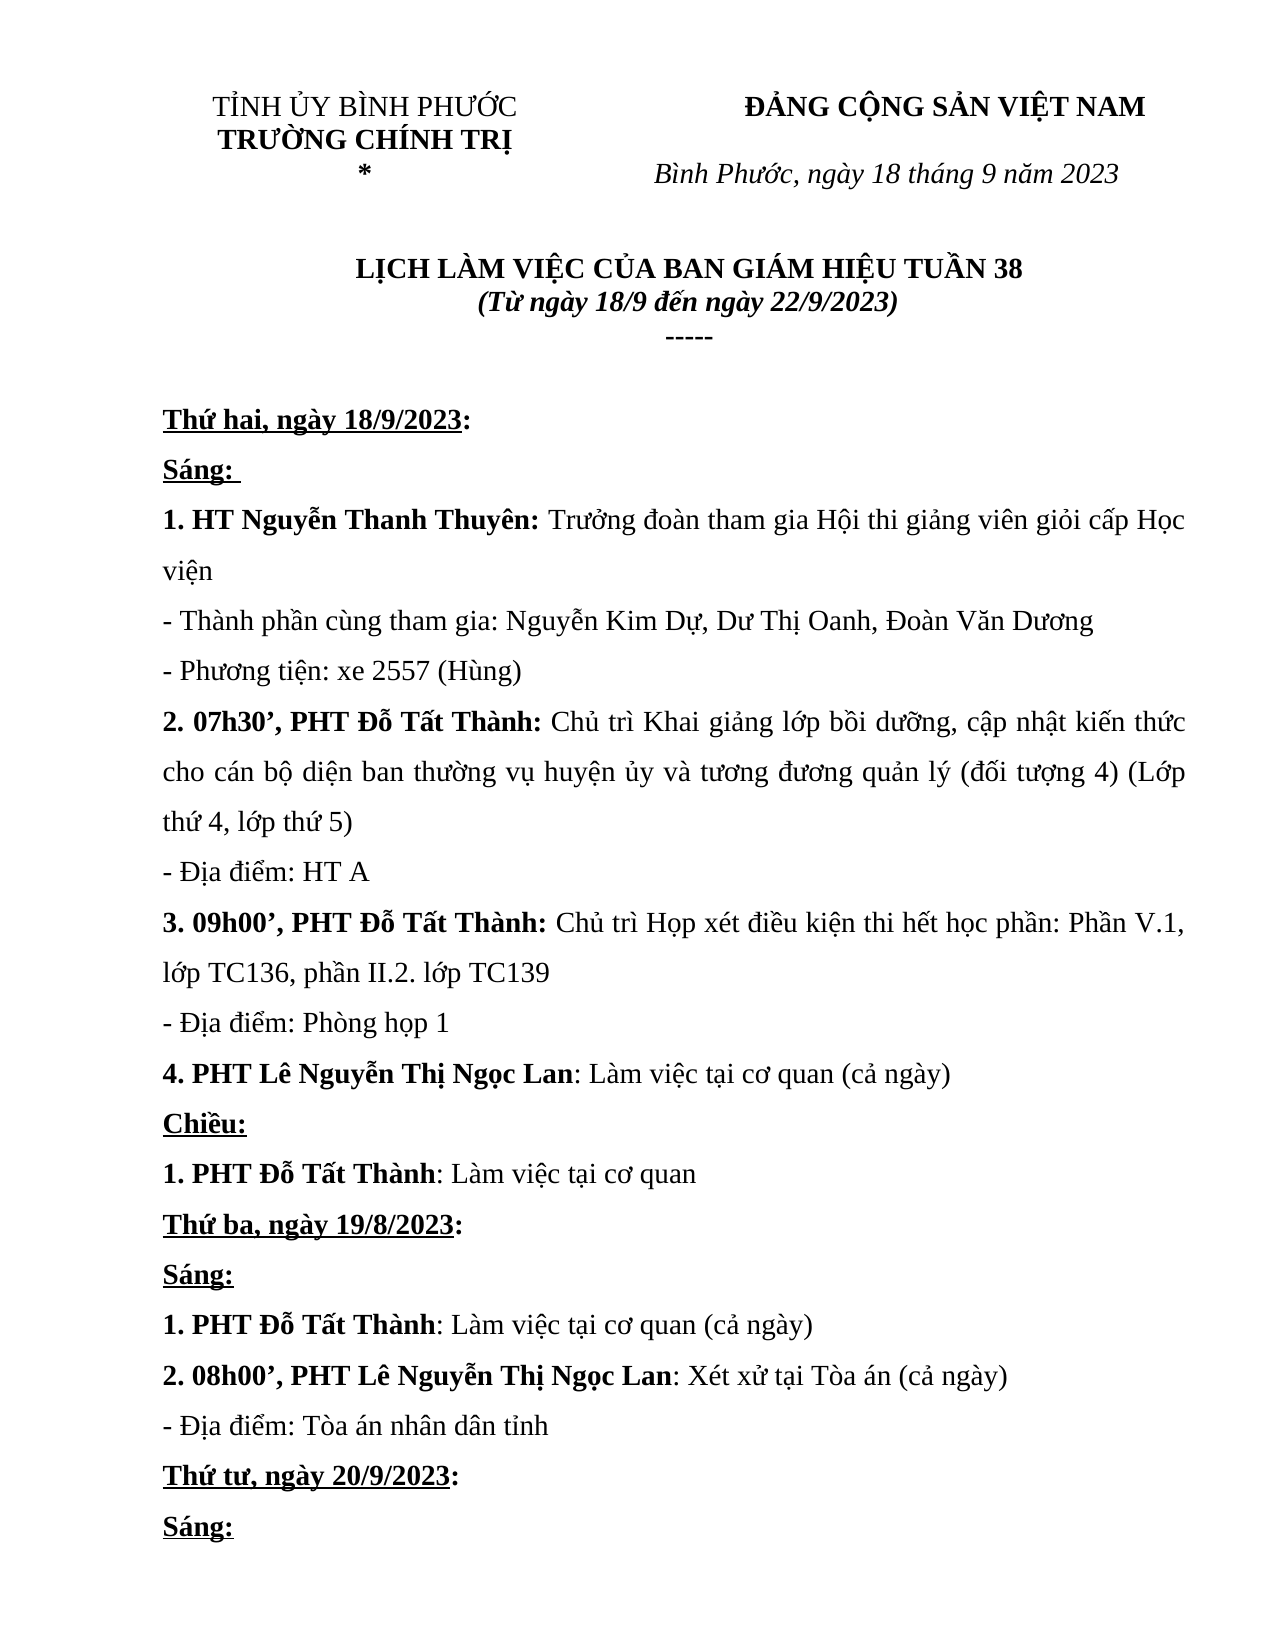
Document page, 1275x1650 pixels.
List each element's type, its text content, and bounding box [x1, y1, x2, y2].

text Sáng: [162, 1257, 1186, 1291]
text 4. PHT Lê Nguyễn Thị Ngọc Lan: Làm việc tại cơ quan (cả ngày) [162, 1056, 1186, 1089]
text (Từ ngày 18/9 đến ngày 22/9/2023) [162, 284, 1186, 318]
text TRƯỜNG CHÍNH TRỊ [162, 122, 1186, 156]
text Thứ ba, ngày 19/8/2023: [162, 1207, 1186, 1240]
text Thứ hai, ngày 18/9/2023: [162, 402, 1186, 435]
text Sáng: [162, 1509, 1186, 1542]
text LỊCH LÀM VIỆC CỦA BAN GIÁM HIỆU TUẦN 38 [162, 251, 1186, 284]
text - Thành phần cùng tham gia: Nguyễn Kim Dự, Dư Thị Oanh, Đoàn Văn Dương [162, 603, 1186, 637]
text ----- [162, 318, 1186, 351]
text * Bình Phước, ngày 18 tháng 9 năm 2023 [162, 156, 1186, 189]
text 2. 07h30’, PHT Đỗ Tất Thành: Chủ trì Khai giảng lớp bồi dưỡng, cập nhật kiến thức cho cán bộ diện ban thường vụ huyện ủy và tương đương quản lý (đối tượng 4) (Lớp thứ 4, lớp thứ 5) [162, 704, 1186, 838]
text 2. 08h00’, PHT Lê Nguyễn Thị Ngọc Lan: Xét xử tại Tòa án (cả ngày) [162, 1358, 1186, 1391]
text Thứ tư, ngày 20/9/2023: [162, 1458, 1186, 1492]
text Chiều: [162, 1106, 1186, 1140]
text 3. 09h00’, PHT Đỗ Tất Thành: Chủ trì Họp xét điều kiện thi hết học phần: Phần V.1, lớp TC136, phần II.2. lớp TC139 [162, 905, 1186, 989]
text - Phương tiện: xe 2557 (Hùng) [162, 653, 1186, 687]
text - Địa điểm: HT A [162, 854, 1186, 888]
text 1. PHT Đỗ Tất Thành: Làm việc tại cơ quan [162, 1156, 1186, 1190]
text - Địa điểm: Phòng họp 1 [162, 1006, 1186, 1039]
text 1. PHT Đỗ Tất Thành: Làm việc tại cơ quan (cả ngày) [162, 1307, 1186, 1341]
text - Địa điểm: Tòa án nhân dân tỉnh [162, 1408, 1186, 1442]
text TỈNH ỦY BÌNH PHƯỚC ĐẢNG CỘNG SẢN VIỆT NAM [177, 89, 1186, 122]
text 1. HT Nguyễn Thanh Thuyên: Trưởng đoàn tham gia Hội thi giảng viên giỏi cấp Học viện [162, 502, 1186, 586]
text Sáng: [162, 452, 1186, 486]
